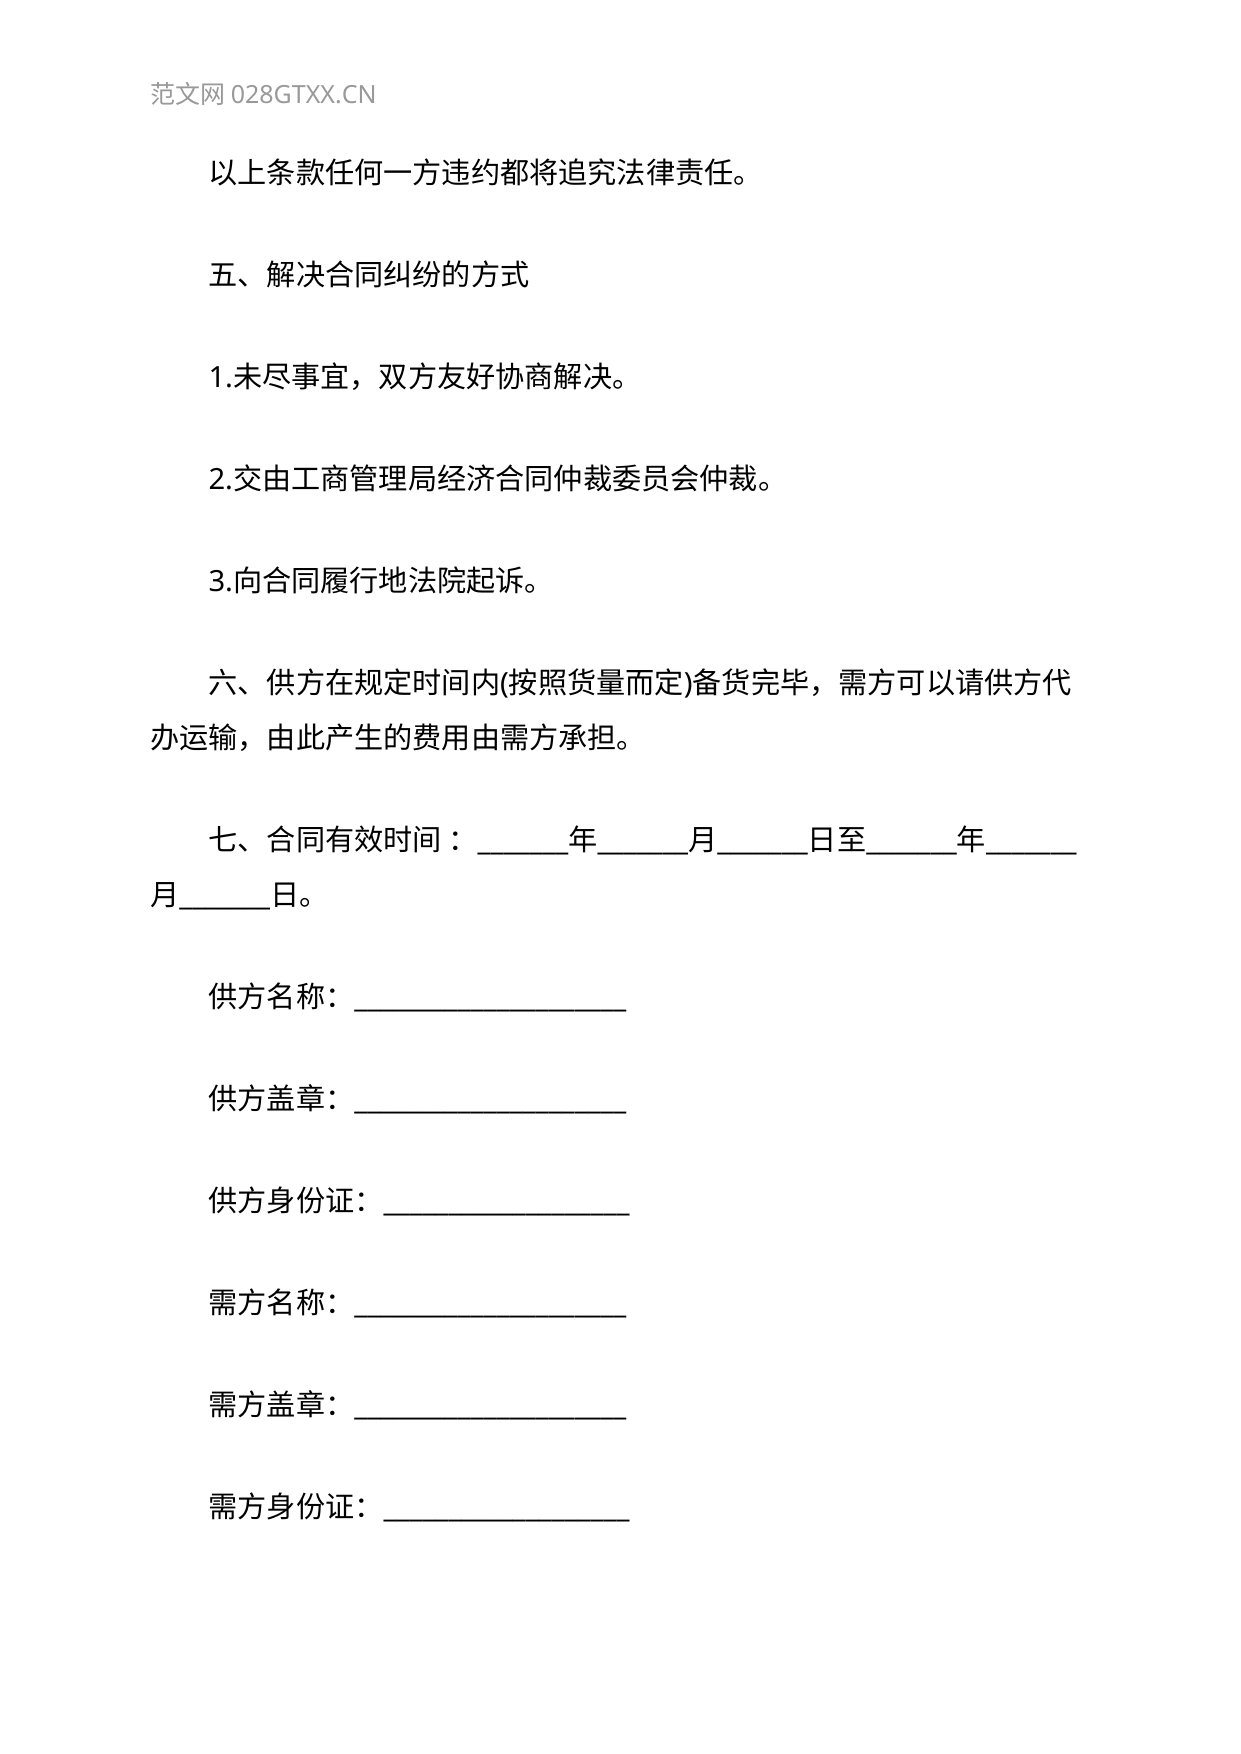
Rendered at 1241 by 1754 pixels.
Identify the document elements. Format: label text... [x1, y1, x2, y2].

text 七、合同有效时间 ：_______年_______月_______日至_______年_______月_______日。 [150, 816, 1090, 914]
text 需方盖章：_____________________ [150, 1381, 1090, 1423]
text 六、供方在规定时间内(按照货量而定)备货完毕，需方可以请供方代办运输，由此产生的费用由需方承担。 [150, 659, 1090, 757]
text 3.向合同履行地法院起诉。 [150, 557, 1090, 600]
text 五、解决合同纠纷的方式 [150, 252, 1090, 294]
text 供方身份证：___________________ [150, 1177, 1090, 1219]
text 供方名称：_____________________ [150, 973, 1090, 1016]
text 2.交由工商管理局经济合同仲裁委员会仲裁。 [150, 456, 1090, 498]
text 供方盖章：_____________________ [150, 1075, 1090, 1118]
text 需方身份证：___________________ [150, 1483, 1090, 1526]
text 1.未尽事宜，双方友好协商解决。 [150, 353, 1090, 396]
text 需方名称：_____________________ [150, 1279, 1090, 1322]
text 以上条款任何一方违约都将追究法律责任。 [150, 150, 1090, 192]
